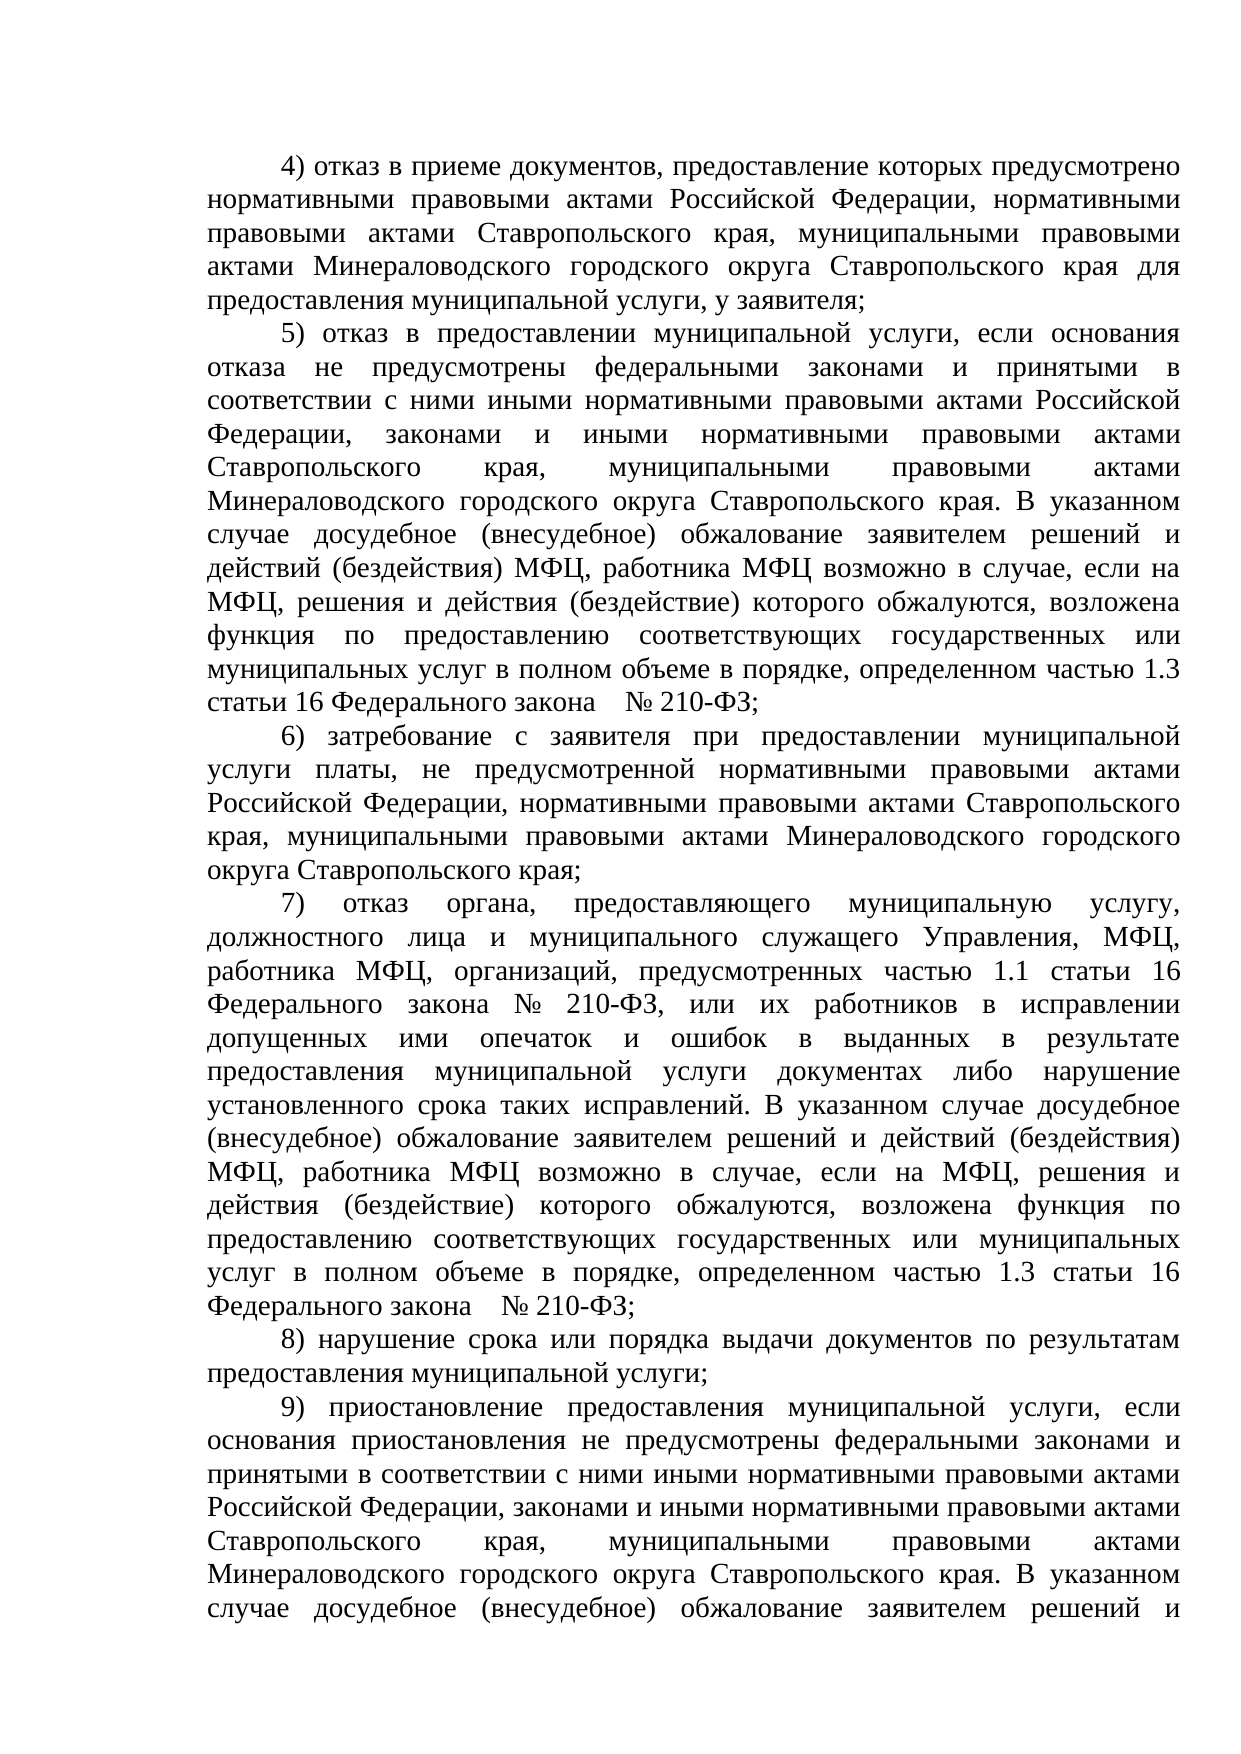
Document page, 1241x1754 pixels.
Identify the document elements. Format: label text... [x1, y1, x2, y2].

text 4) отказ в приеме документов, предоставление которых предусмотрено нормативными правовыми актами Российской Федерации, нормативными правовыми актами Ставропольского края, муниципальными правовыми актами Минераловодского городского округа Ставропольского края для предоставления муниципальной услуги, у заявителя; [207, 148, 1181, 315]
text 5) отказ в предоставлении муниципальной услуги, если основания отказа не предусмотрены федеральными законами и принятыми в соответствии с ними иными нормативными правовыми актами Российской Федерации, законами и иными нормативными правовыми актами Ставропольского края, муниципальными правовыми актами Минераловодского городского округа Ставропольского края. В указанном случае досудебное (внесудебное) обжалование заявителем решений и действий (бездействия) МФЦ, работника МФЦ возможно в случае, если на МФЦ, решения и действия (бездействие) которого обжалуются, возложена функция по предоставлению соответствующих государственных или муниципальных услуг в полном объеме в порядке, определенном частью 1.3 статьи 16 Федерального закона № 210-ФЗ; [207, 315, 1181, 718]
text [207, 1389, 1181, 1623]
text 7) отказ органа, предоставляющего муниципальную услугу, должностного лица и муниципального служащего Управления, МФЦ, работника МФЦ, организаций, предусмотренных частью 1.1 статьи 16 Федерального закона № 210-ФЗ, или их работников в исправлении допущенных ими опечаток и ошибок в выданных в результате предоставления муниципальной услуги документах либо нарушение установленного срока таких исправлений. В указанном случае досудебное (внесудебное) обжалование заявителем решений и действий (бездействия) МФЦ, работника МФЦ возможно в случае, если на МФЦ, решения и действия (бездействие) которого обжалуются, возложена функция по предоставлению соответствующих государственных или муниципальных услуг в полном объеме в порядке, определенном частью 1.3 статьи 16 Федерального закона № 210-ФЗ; [207, 886, 1181, 1322]
text 8) нарушение срока или порядка выдачи документов по результатам предоставления муниципальной услуги; [207, 1322, 1181, 1389]
text 6) затребование с заявителя при предоставлении муниципальной услуги платы, не предусмотренной нормативными правовыми актами Российской Федерации, нормативными правовыми актами Ставропольского края, муниципальными правовыми актами Минераловодского городского округа Ставропольского края; [207, 718, 1181, 886]
